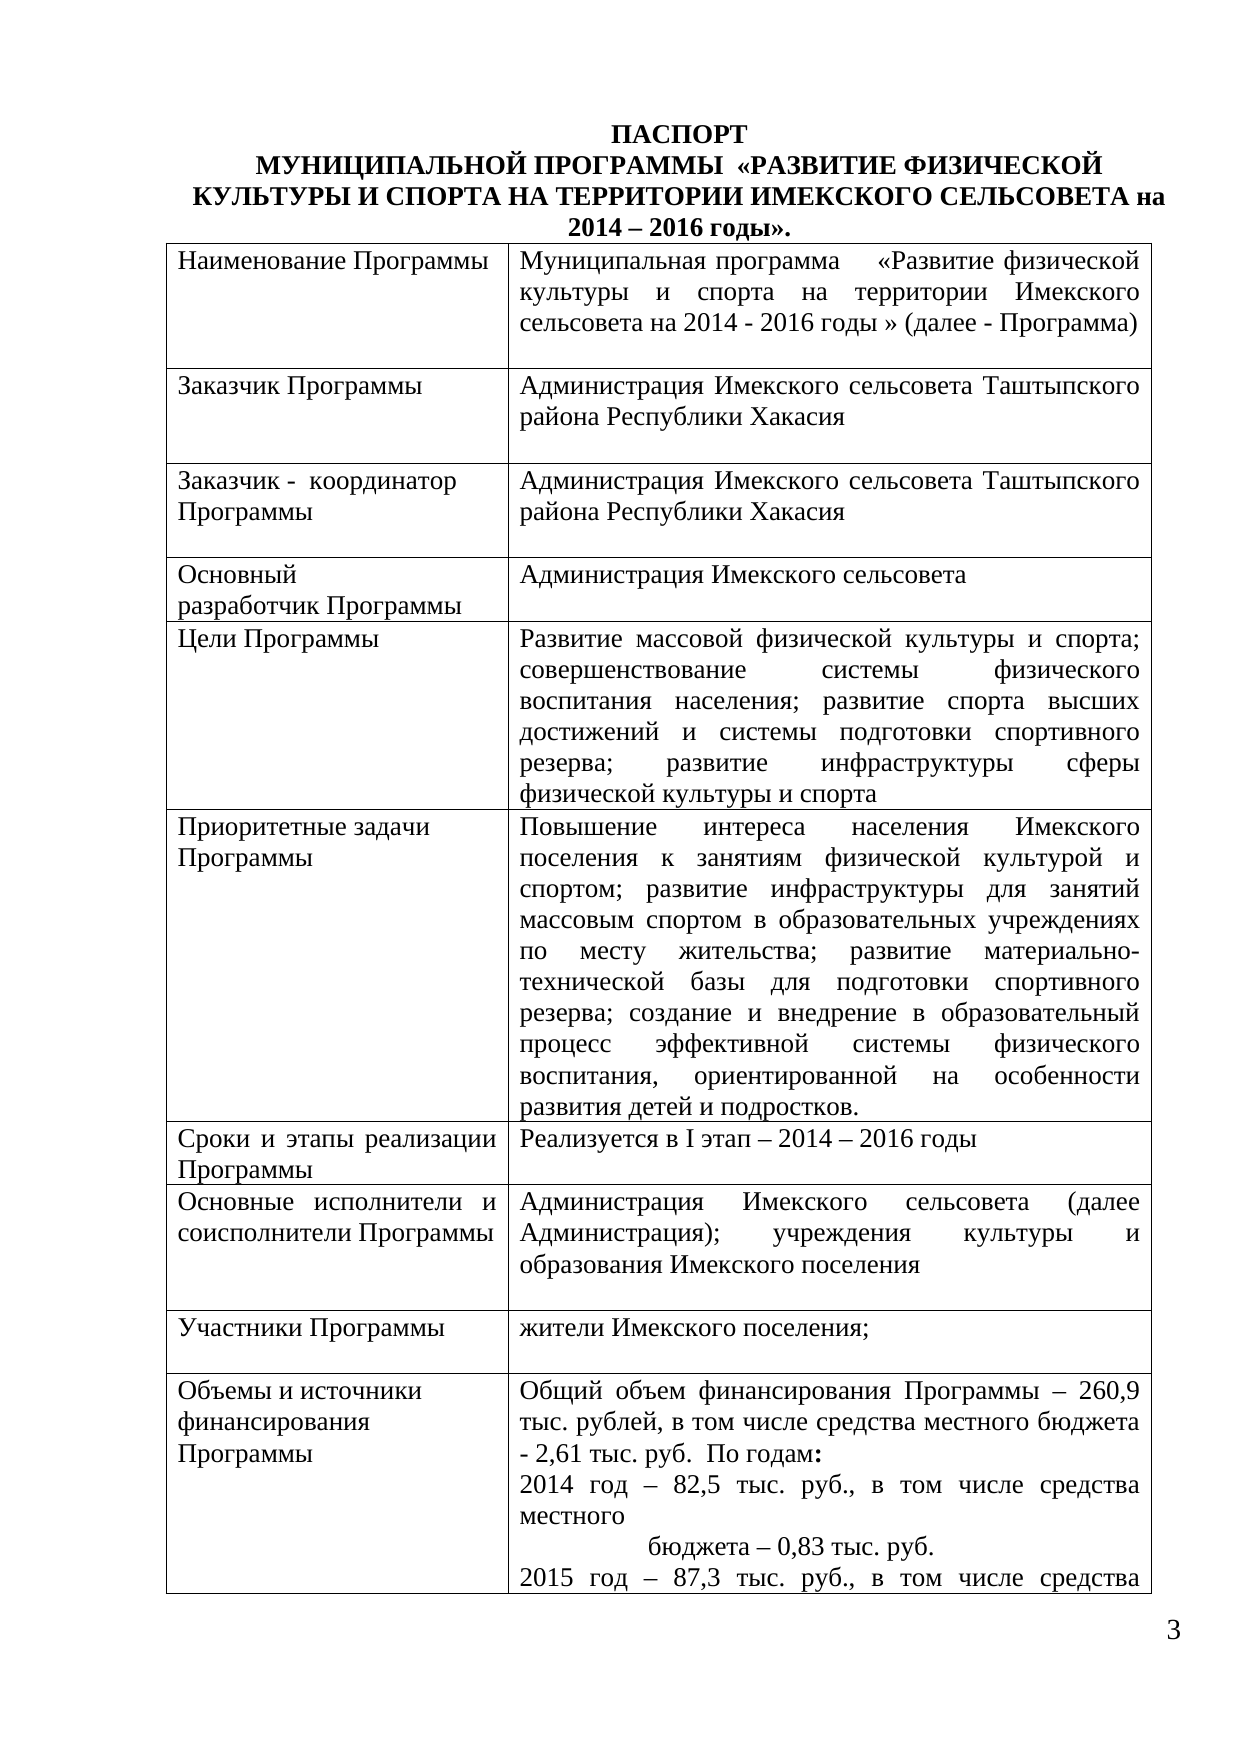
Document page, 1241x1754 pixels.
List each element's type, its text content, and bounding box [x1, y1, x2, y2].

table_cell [509, 1374, 1151, 1592]
table_cell Основный разработчик Программы [167, 558, 508, 621]
table_cell Участники Программы [167, 1311, 508, 1373]
table_header Муниципальная программа «Развитие физической культуры и спорта на территории Имекского сельсовета на 2014 - 2016 годы » (далее - Программа) [509, 244, 1151, 368]
table_cell Администрация Имекского сельсовета Таштыпского района Республики Хакасия [509, 464, 1151, 557]
table_cell Цели Программы [167, 622, 508, 808]
table_cell жители Имекского поселения; [509, 1311, 1151, 1373]
table_cell Основные исполнители и соисполнители Программы [167, 1185, 508, 1310]
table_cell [167, 1374, 508, 1592]
table_cell Развитие массовой физической культуры и спорта; совершенствование системы физического воспитания населения; развитие спорта высших достижений и системы подготовки спортивного резерва; развитие инфраструктуры сферы физической культуры и спорта [509, 622, 1151, 808]
table_header Наименование Программы [167, 244, 508, 368]
table_cell Реализуется в I этап – 2014 – 2016 годы [509, 1122, 1151, 1184]
table_cell Приоритетные задачи Программы [167, 810, 508, 1121]
table_cell Повышение интереса населения Имекского поселения к занятиям физической культурой и спортом; развитие инфраструктуры для занятий массовым спортом в образовательных учреждениях по месту жительства; развитие материально-технической базы для подготовки спортивного резерва; создание и внедрение в образовательный процесс эффективной системы физического воспитания, ориентированной на особенности развития детей и подростков. [509, 810, 1151, 1121]
table_cell Заказчик - координатор Программы [167, 464, 508, 557]
table_cell Заказчик Программы [167, 369, 508, 463]
table_cell Администрация Имекского сельсовета (далее Администрация); учреждения культуры и образования Имекского поселения [509, 1185, 1151, 1310]
text ПАСПОРТ [177, 118, 1181, 149]
table_cell Администрация Имекского сельсовета Таштыпского района Республики Хакасия [509, 369, 1151, 463]
table_cell Администрация Имекского сельсовета [509, 558, 1151, 621]
table_cell Сроки и этапы реализации Программы [167, 1122, 508, 1184]
text МУНИЦИПАЛЬНОЙ ПРОГРАММЫ «РАЗВИТИЕ ФИЗИЧЕСКОЙ КУЛЬТУРЫ И СПОРТА НА ТЕРРИТОРИИ ИМЕКСКОГО СЕЛЬСОВЕТА на 2014 – 2016 годы». [177, 149, 1181, 243]
